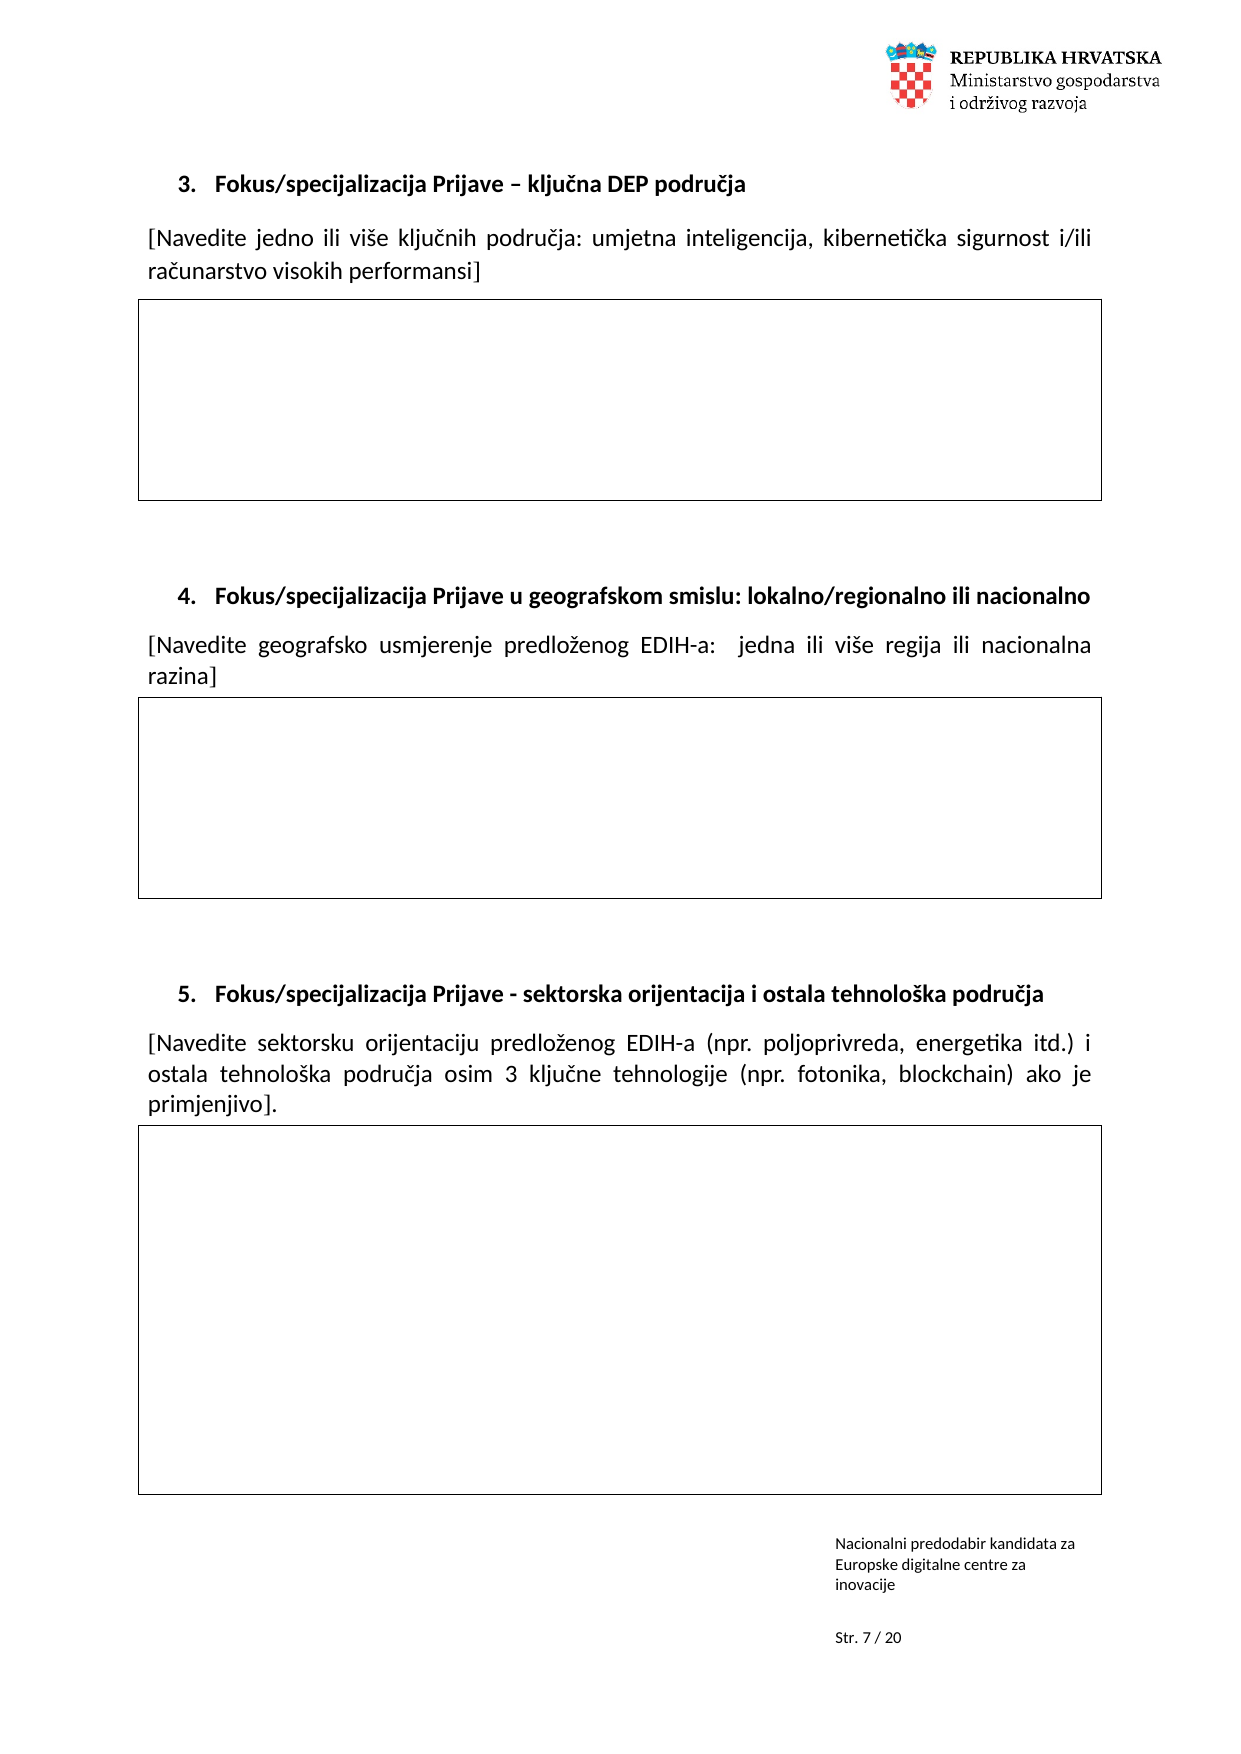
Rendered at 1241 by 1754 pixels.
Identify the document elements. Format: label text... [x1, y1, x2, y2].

list Fokus/specijalizacija Prijave u geografskom smislu: lokalno/regionalno ili nacionalno [177, 580, 1092, 610]
text [Navedite geografsko usmjerenje predloženog EDIH-a: jedna ili više regija ili nacionalna razina] [148, 629, 1092, 690]
list Fokus/specijalizacija Prijave – ključna DEP područja [177, 168, 1092, 199]
picture [839, 0, 1213, 159]
text [Navedite sektorsku orijentaciju predloženog EDIH-a (npr. poljoprivreda, energetika itd.) i ostala tehnološka područja osim 3 ključne tehnologije (npr. fotonika, blockchain) ako je primjenjivo]. [148, 1027, 1092, 1119]
list Fokus/specijalizacija Prijave - sektorska orijentacija i ostala tehnološka područja [177, 978, 1092, 1008]
text [Navedite jedno ili više ključnih područja: umjetna inteligencija, kibernetička sigurnost i/ili računarstvo visokih performansi] [148, 222, 1092, 286]
